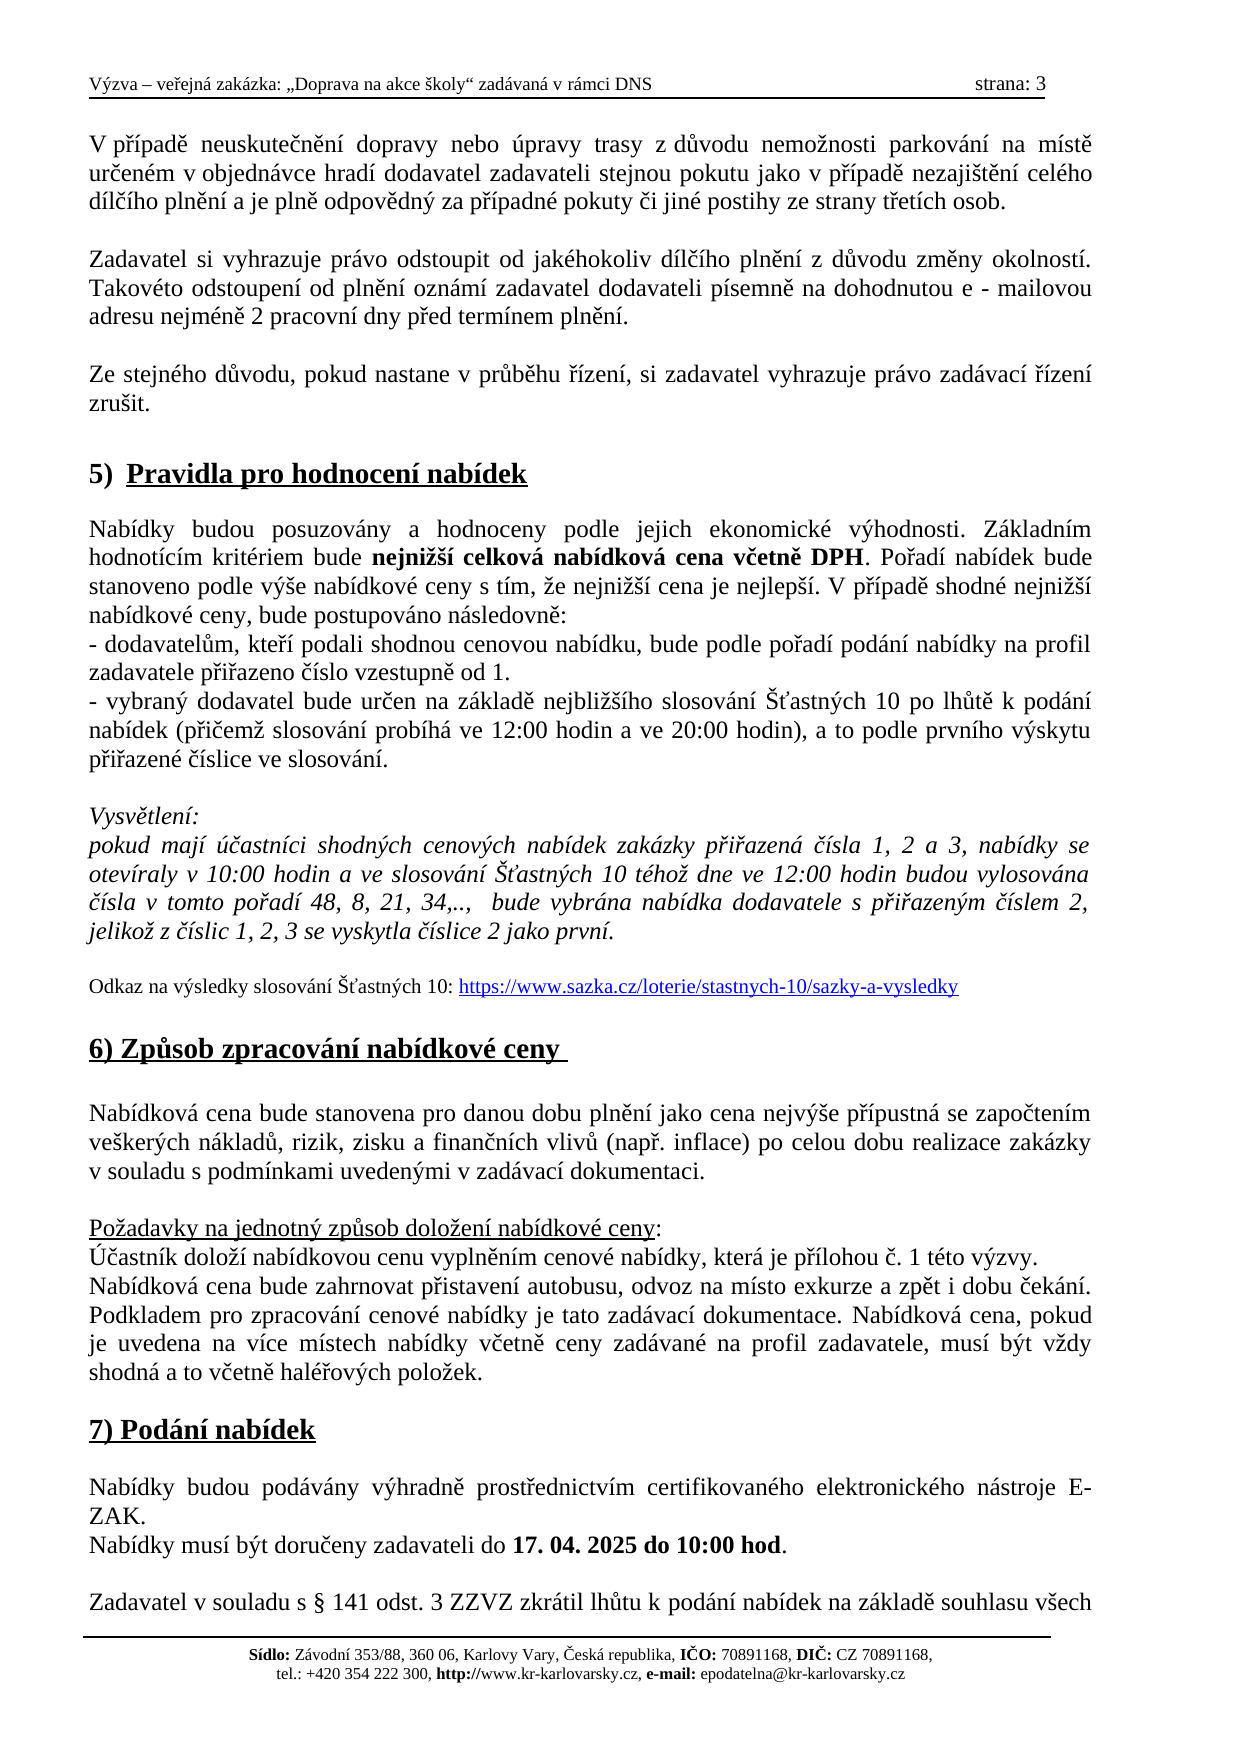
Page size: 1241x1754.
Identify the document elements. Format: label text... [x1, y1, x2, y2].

text Nabídková cena bude zahrnovat přistavení autobusu, odvoz na místo exkurze a zpět i dobu čekání. Podkladem pro zpracování cenové nabídky je tato zadávací dokumentace. Nabídková cena, pokud je uvedena na více místech nabídky včetně ceny zadávané na profil zadavatele, musí být vždy shodná a to včetně haléřových položek. [89, 1271, 1092, 1386]
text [89, 1587, 1092, 1616]
list Pravidla pro hodnocení nabídek [89, 456, 1092, 490]
text Zadavatel si vyhrazuje právo odstoupit od jakéhokoliv dílčího plnění z důvodu změny okolností. Takovéto odstoupení od plnění oznámí zadavatel dodavateli písemně na dohodnutou e - mailovou adresu nejméně 2 pracovní dny před termínem plnění. [89, 244, 1092, 330]
text pokud mají účastníci shodných cenových nabídek zakázky přiřazená čísla 1, 2 a 3, nabídky se otevíraly v 10:00 hodin a ve slosování Šťastných 10 téhož dne ve 12:00 hodin budou vylosována čísla v tomto pořadí 48, 8, 21, 34,.., bude vybrána nabídka dodavatele s přiřazeným číslem 2, jelikož z číslic 1, 2, 3 se vyskytla číslice 2 jako první. [89, 830, 1092, 945]
text Nabídky budou posuzovány a hodnoceny podle jejich ekonomické výhodnosti. Základním hodnotícím kritériem bude nejnižší celková nabídková cena včetně DPH. Pořadí nabídek bude stanoveno podle výše nabídkové ceny s tím, že nejnižší cena je nejlepší. V případě shodné nejnižší nabídkové ceny, bude postupováno následovně: [89, 514, 1092, 629]
text Požadavky na jednotný způsob doložení nabídkové ceny: [89, 1213, 1092, 1242]
text 6) Způsob zpracování nabídkové ceny [89, 1031, 1092, 1065]
text - vybraný dodavatel bude určen na základě nejbližšího slosování Šťastných 10 po lhůtě k podání nabídek (přičemž slosování probíhá ve 12:00 hodin a ve 20:00 hodin), a to podle prvního výskytu přiřazené číslice ve slosování. [89, 686, 1092, 772]
text Vysvětlení: [89, 801, 1092, 830]
text 7) Podání nabídek [89, 1412, 1092, 1446]
text Nabídky budou podávány výhradně prostřednictvím certifikovaného elektronického nástroje E-ZAK. [89, 1472, 1092, 1530]
text - dodavatelům, kteří podali shodnou cenovou nabídku, bude podle pořadí podání nabídky na profil zadavatele přiřazeno číslo vzestupně od 1. [89, 629, 1092, 686]
text Účastník doloží nabídkovou cenu vyplněním cenové nabídky, která je přílohou č. 1 této výzvy. [89, 1242, 1092, 1271]
text Ze stejného důvodu, pokud nastane v průběhu řízení, si zadavatel vyhrazuje právo zadávací řízení zrušit. [89, 359, 1092, 416]
text Odkaz na výsledky slosování Šťastných 10: https://www.sazka.cz/loterie/stastnych-10/sazky-a-vysledky [89, 974, 1092, 998]
text Nabídková cena bude stanovena pro danou dobu plnění jako cena nejvýše přípustná se započtením veškerých nákladů, rizik, zisku a finančních vlivů (např. inflace) po celou dobu realizace zakázky v souladu s podmínkami uvedenými v zadávací dokumentaci. [89, 1098, 1092, 1185]
text V případě neuskutečnění dopravy nebo úpravy trasy z důvodu nemožnosti parkování na místě určeném v objednávce hradí dodavatel zadavateli stejnou pokutu jako v případě nezajištění celého dílčího plnění a je plně odpovědný za případné pokuty či jiné postihy ze strany třetích osob. [89, 129, 1092, 215]
text Nabídky musí být doručeny zadavateli do 17. 04. 2025 do 10:00 hod. [89, 1530, 1092, 1558]
